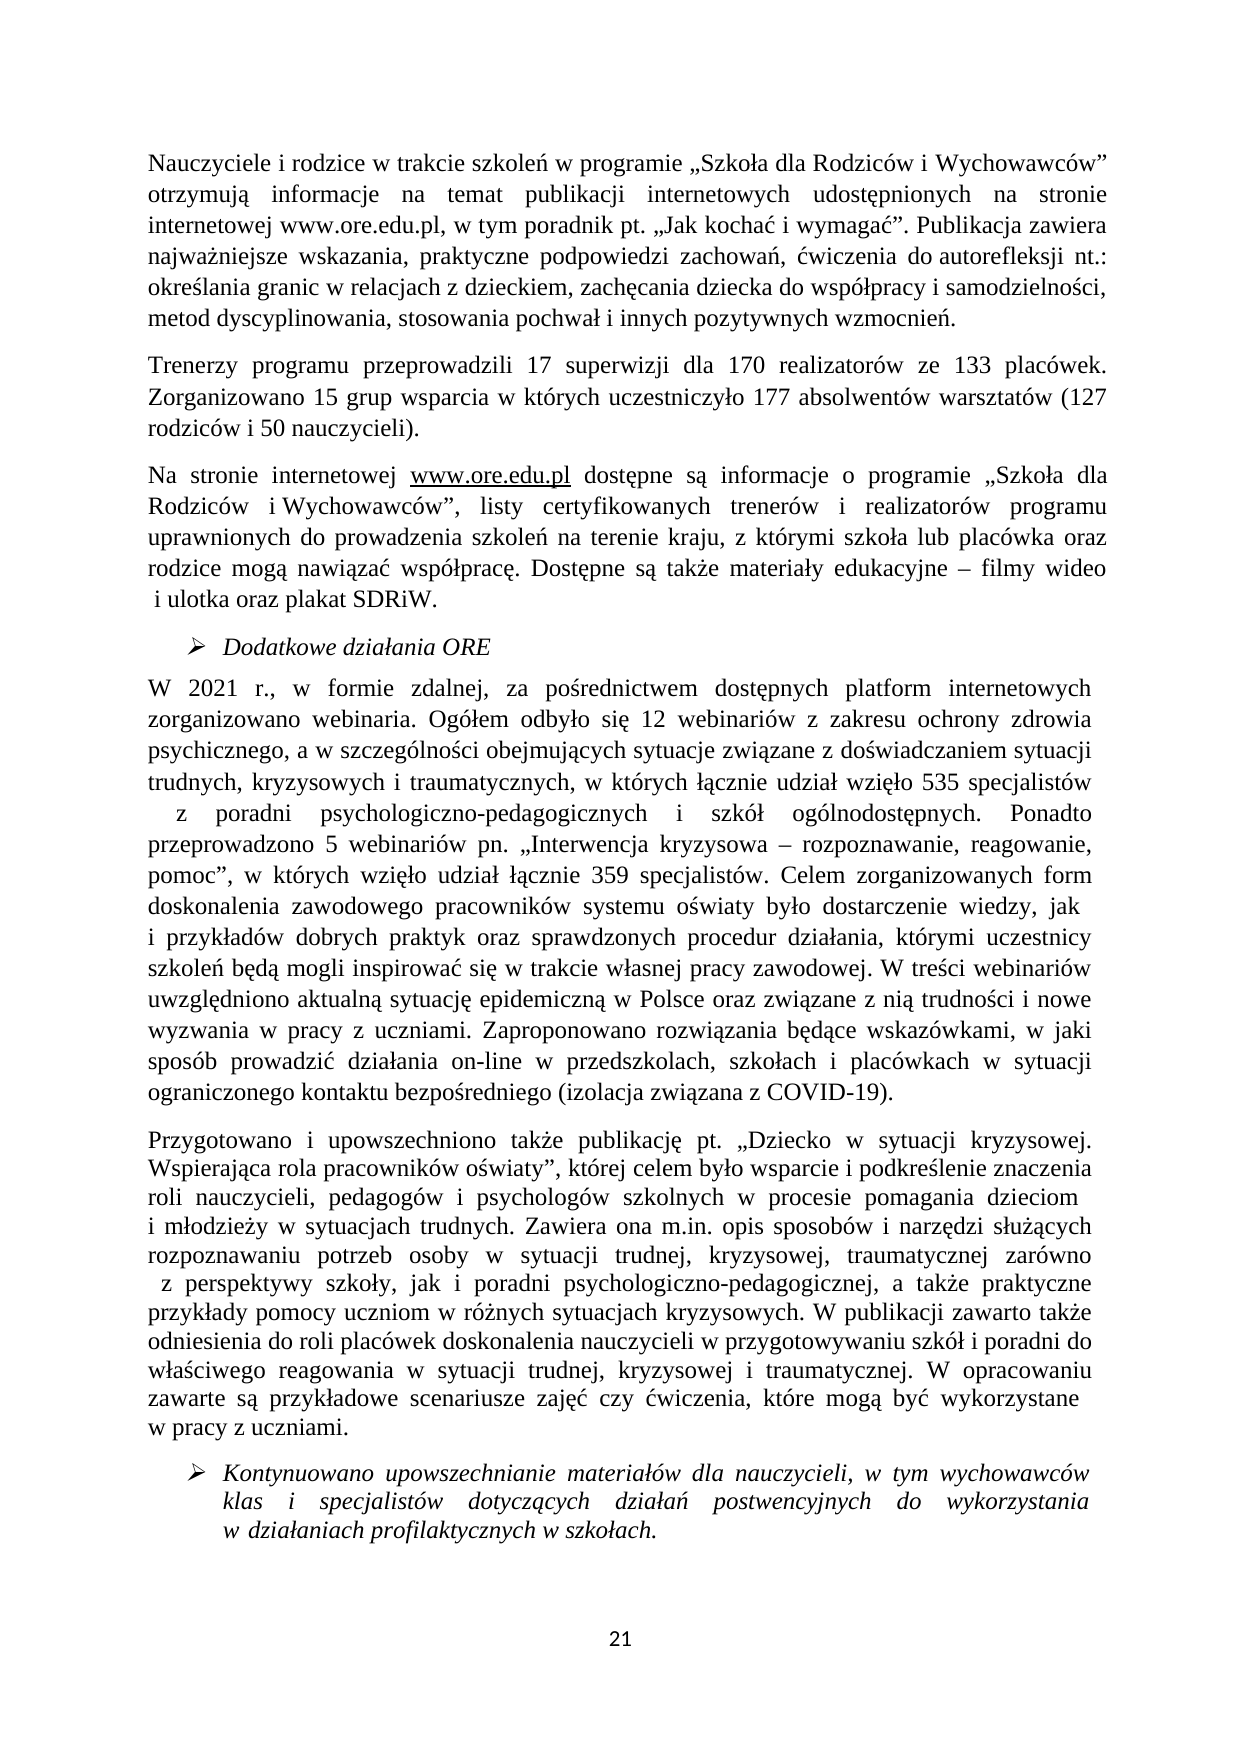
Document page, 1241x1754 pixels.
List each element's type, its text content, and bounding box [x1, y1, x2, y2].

list Kontynuowano upowszechnianie materiałów dla nauczycieli, w tym wychowawców klas i specjalistów dotyczących działań postwencyjnych do wykorzystania w działaniach profilaktycznych w szkołach. [185, 1458, 1093, 1544]
text Nauczyciele i rodzice w trakcie szkoleń w programie „Szkoła dla Rodziców i Wychowawców” otrzymują informacje na temat publikacji internetowych, w tym poradnik pt. „Jak kochać i wymagać”. Publikacja zawiera najważniejsze wskazania, praktyczne podpowiedzi zachowań, ćwiczenia do autorefleksji nt.: określania granic w relacjach z dzieckiem, zachęcania dziecka do współpracy i samodzielności, metod dyscyplinowania, stosowania pochwał i innych pozytywnych wzmocnień. [148, 148, 1107, 332]
text Przygotowano i upowszechniono także publikację pt. „Dziecko w sytuacji kryzysowej. Wspierająca rola pracowników oświaty”, której celem było wsparcie i podkreślenie znaczenia roli nauczycieli, pedagogów i psychologów szkolnych w procesie pomagania dzieciom i młodzieży w sytuacjach trudnych. Zawiera ona m.in. opis sposobów i narzędzi służących rozpoznawaniu potrzeb osoby w sytuacji trudnej, kryzysowej, traumatycznej zarówno z perspektywy szkoły, jak i poradni psychologiczno-pedagogicznej, a także praktyczne przykłady pomocy uczniom w różnych sytuacjach kryzysowych. W publikacji zawarto także odniesienia do roli placówek doskonalenia nauczycieli w przygotowywaniu szkół i poradni do właściwego reagowania w sytuacji trudnej, kryzysowej i traumatycznej. W opracowaniu zawarte są przykładowe scenariusze zajęć czy ćwiczenia, które mogą być wykorzystane w pracy z uczniami. [148, 1125, 1093, 1441]
list Dodatkowe działania ORE [185, 632, 1093, 661]
text Na stronie internetowej www.ore.edu.pl informacje o programie, listy certyfikowanych trenerów i realizatorów programu uprawnionych do prowadzenia szkoleń na terenie kraju, z którymi szkoła lub placówka oraz rodzice mogą nawiązać współpracę. Dostępne są także materiały edukacyjne – filmy wideo i ulotka oraz plakat SDRiW. [148, 460, 1107, 613]
text W 2021 r., w formie zdalnej, za pośrednictwem dostępnych platform internetowych zorganizowano webinaria. Ogółem odbyło się 12 webinariów z zakresu ochrony zdrowia psychicznego, a w szczególności obejmujących sytuacje związane z doświadczaniem sytuacji trudnych, kryzysowych i traumatycznych, w których łącznie udział wzięło 535 specjalistów z poradni psychologiczno-pedagogicznych i szkół ogólnodostępnych. Ponadto przeprowadzono 5 webinariów pn. „Interwencja kryzysowa – rozpoznawanie, reagowanie, pomoc”, w których wzięło udział łącznie 359 specjalistów. Celem zorganizowanych form doskonalenia zawodowego pracowników systemu oświaty było dostarczenie wiedzy, jak i przykładów dobrych praktyk oraz sprawdzonych procedur działania, którymi uczestnicy szkoleń będą mogli inspirować się w trakcie własnej pracy zawodowej. W treści webinariów uwzględniono aktualną sytuację epidemiczną w Polsce oraz związane z nią trudności i nowe wyzwania w pracy z uczniami. Zaproponowano rozwiązania będące wskazówkami, w jaki sposób prowadzić działania on-line w przedszkolach, szkołach i placówkach w sytuacji ograniczonego kontaktu bezpośredniego (izolacja związana z COVID-19). [148, 673, 1093, 1106]
text rzy programu przeprowadzili 17 superwizji dla 170 realizatorów ze 133 placówek. organizowa 1 grup wsparcia w których uczestniczyło 177 absolwentów warsztatów (127 rodziców i 50 nauczycieli). [148, 351, 1107, 441]
